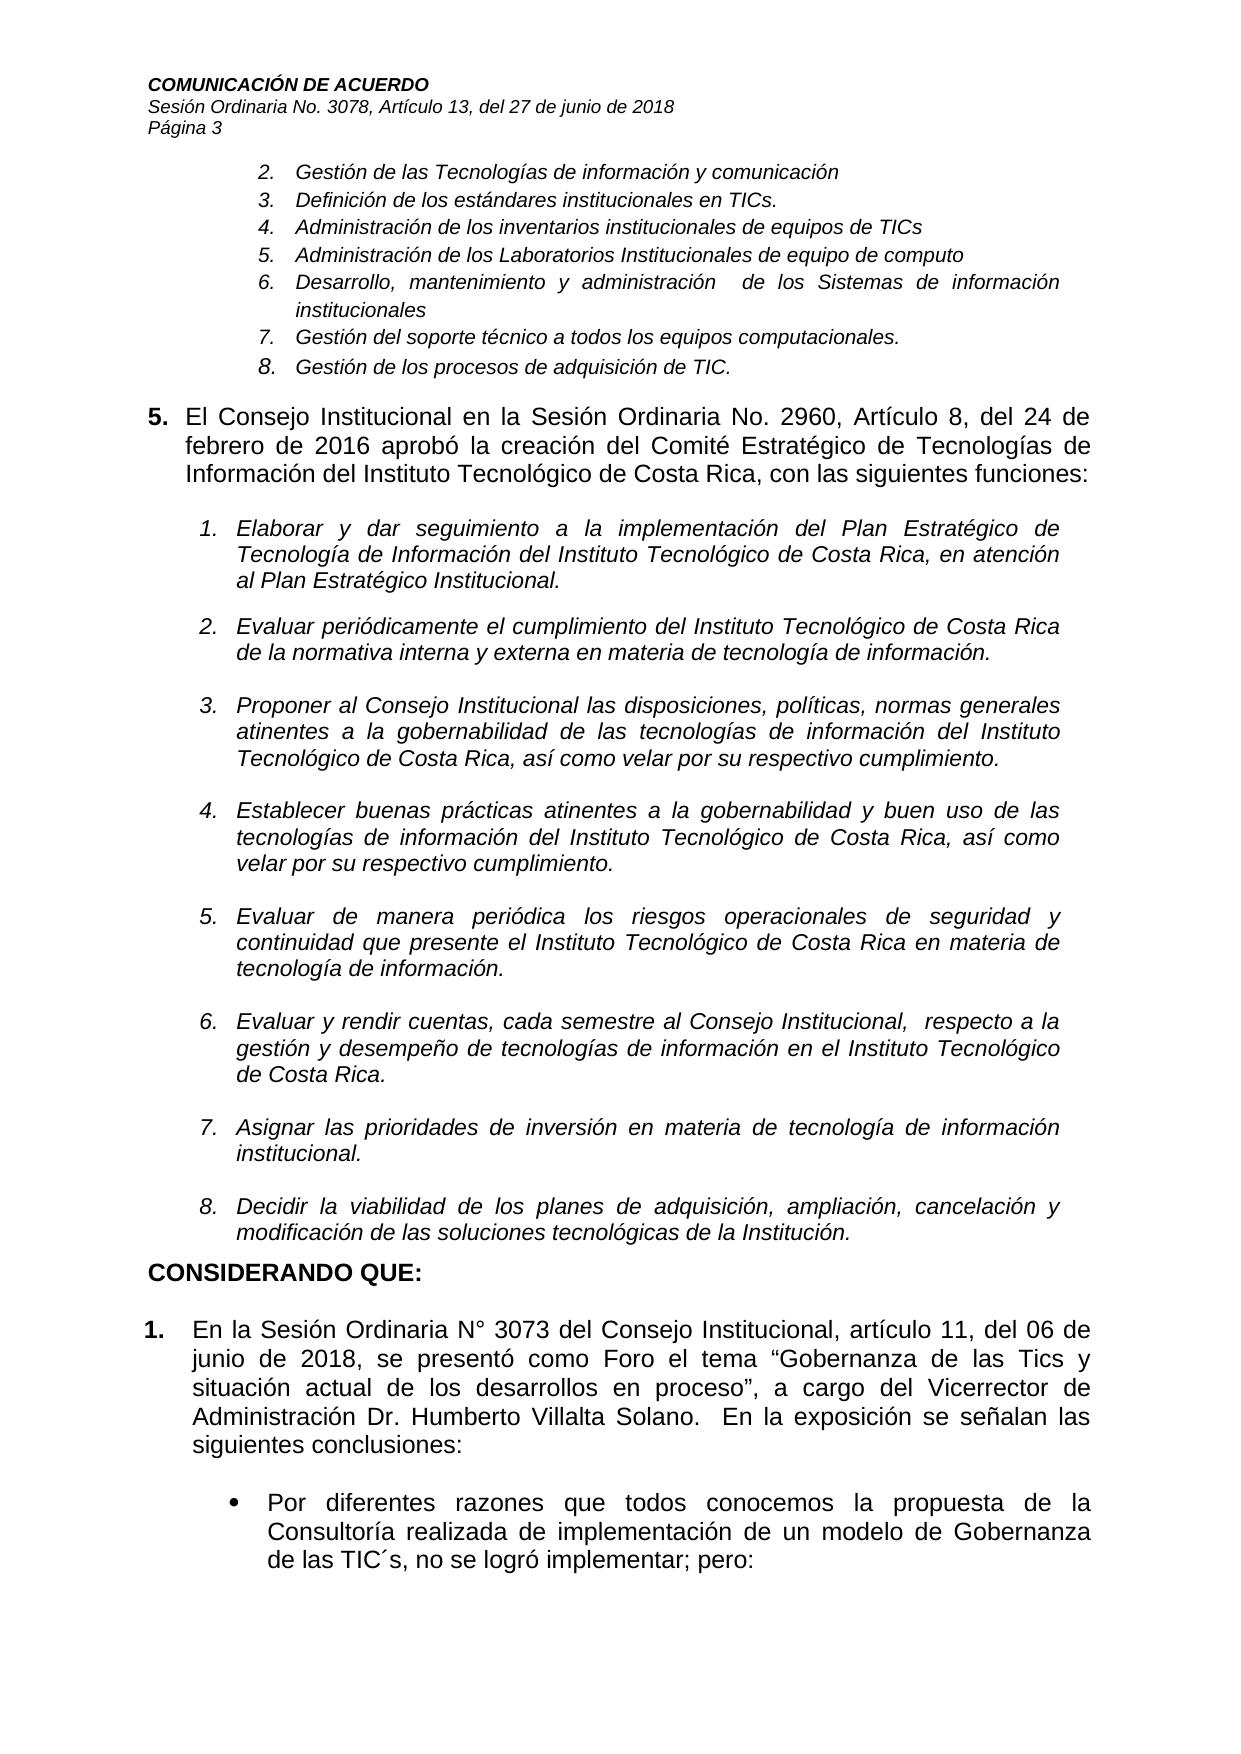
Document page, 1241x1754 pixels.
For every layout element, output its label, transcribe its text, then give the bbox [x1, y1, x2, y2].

text CONSIDERANDO QUE: [148, 1258, 1092, 1287]
list Proponer al Consejo Institucional las disposiciones, políticas, normas generales atinentes a la gobernabilidad de las tecnologías de información del Instituto Tecnológico de Costa Rica, así como velar por su respectivo cumplimiento. [199, 692, 1063, 771]
list Definición de los estándares institucionales en TICs. [258, 188, 1063, 212]
list Gestión de las Tecnologías de información y comunicación [258, 160, 1063, 184]
list Gestión del soporte técnico a todos los equipos computacionales. [258, 325, 1063, 349]
list Elaborar y dar seguimiento a la implementación del Plan Estratégico de Tecnología de Información del Instituto Tecnológico de Costa Rica, en atención al Plan Estratégico Institucional. [199, 514, 1063, 594]
list Administración de los Laboratorios Institucionales de equipo de computo [258, 243, 1063, 267]
list Asignar las prioridades de inversión en materia de tecnología de información institucional. [199, 1113, 1063, 1166]
list Decidir la viabilidad de los planes de adquisición, ampliación, cancelación y modificación de las soluciones tecnológicas de la Institución. [199, 1193, 1063, 1245]
list Establecer buenas prácticas atinentes a la gobernabilidad y buen uso de las tecnologías de información del Instituto Tecnológico de Costa Rica, así como velar por su respectivo cumplimiento. [199, 797, 1063, 876]
list En la Sesión Ordinaria N° 3073 del Consejo Institucional, artículo 11, del 06 de junio de 2018, se presentó como Foro el tema “Gobernanza de las Tics y situación actual de los desarrollos en proceso”, a cargo del Vicerrector de Administración Dr. Humberto Villalta Solano. En la exposición se señalan las siguientes conclusiones: [144, 1315, 1092, 1459]
list Gestión de los procesos de adquisición de TIC. [258, 353, 1063, 379]
list Desarrollo, mantenimiento y administración de los Sistemas de información institucionales [258, 270, 1063, 322]
list Evaluar de manera periódica los riesgos operacionales de seguridad y continuidad que presente el Instituto Tecnológico de Costa Rica en materia de tecnología de información. [199, 903, 1063, 982]
list Administración de los inventarios institucionales de equipos de TICs [258, 215, 1063, 239]
list El Consejo Institucional en la Sesión Ordinaria No. 2960, Artículo 8, del 24 de febrero de 2016 aprobó la creación del Comité Estratégico de Tecnologías de Información del Instituto Tecnológico de Costa Rica, con las siguientes funciones: [148, 402, 1092, 488]
list Evaluar periódicamente el cumplimiento del Instituto Tecnológico de Costa Rica de la normativa interna y externa en materia de tecnología de información. [199, 613, 1063, 666]
list Por diferentes razones que todos conocemos la propuesta de la Consultoría realizada de implementación de un modelo de Gobernanza de las TIC´s, no se logró implementar; pero: [229, 1488, 1092, 1574]
list Evaluar y rendir cuentas, cada semestre al Consejo Institucional, respecto a la gestión y desempeño de tecnologías de información en el Instituto Tecnológico de Costa Rica. [199, 1008, 1063, 1087]
